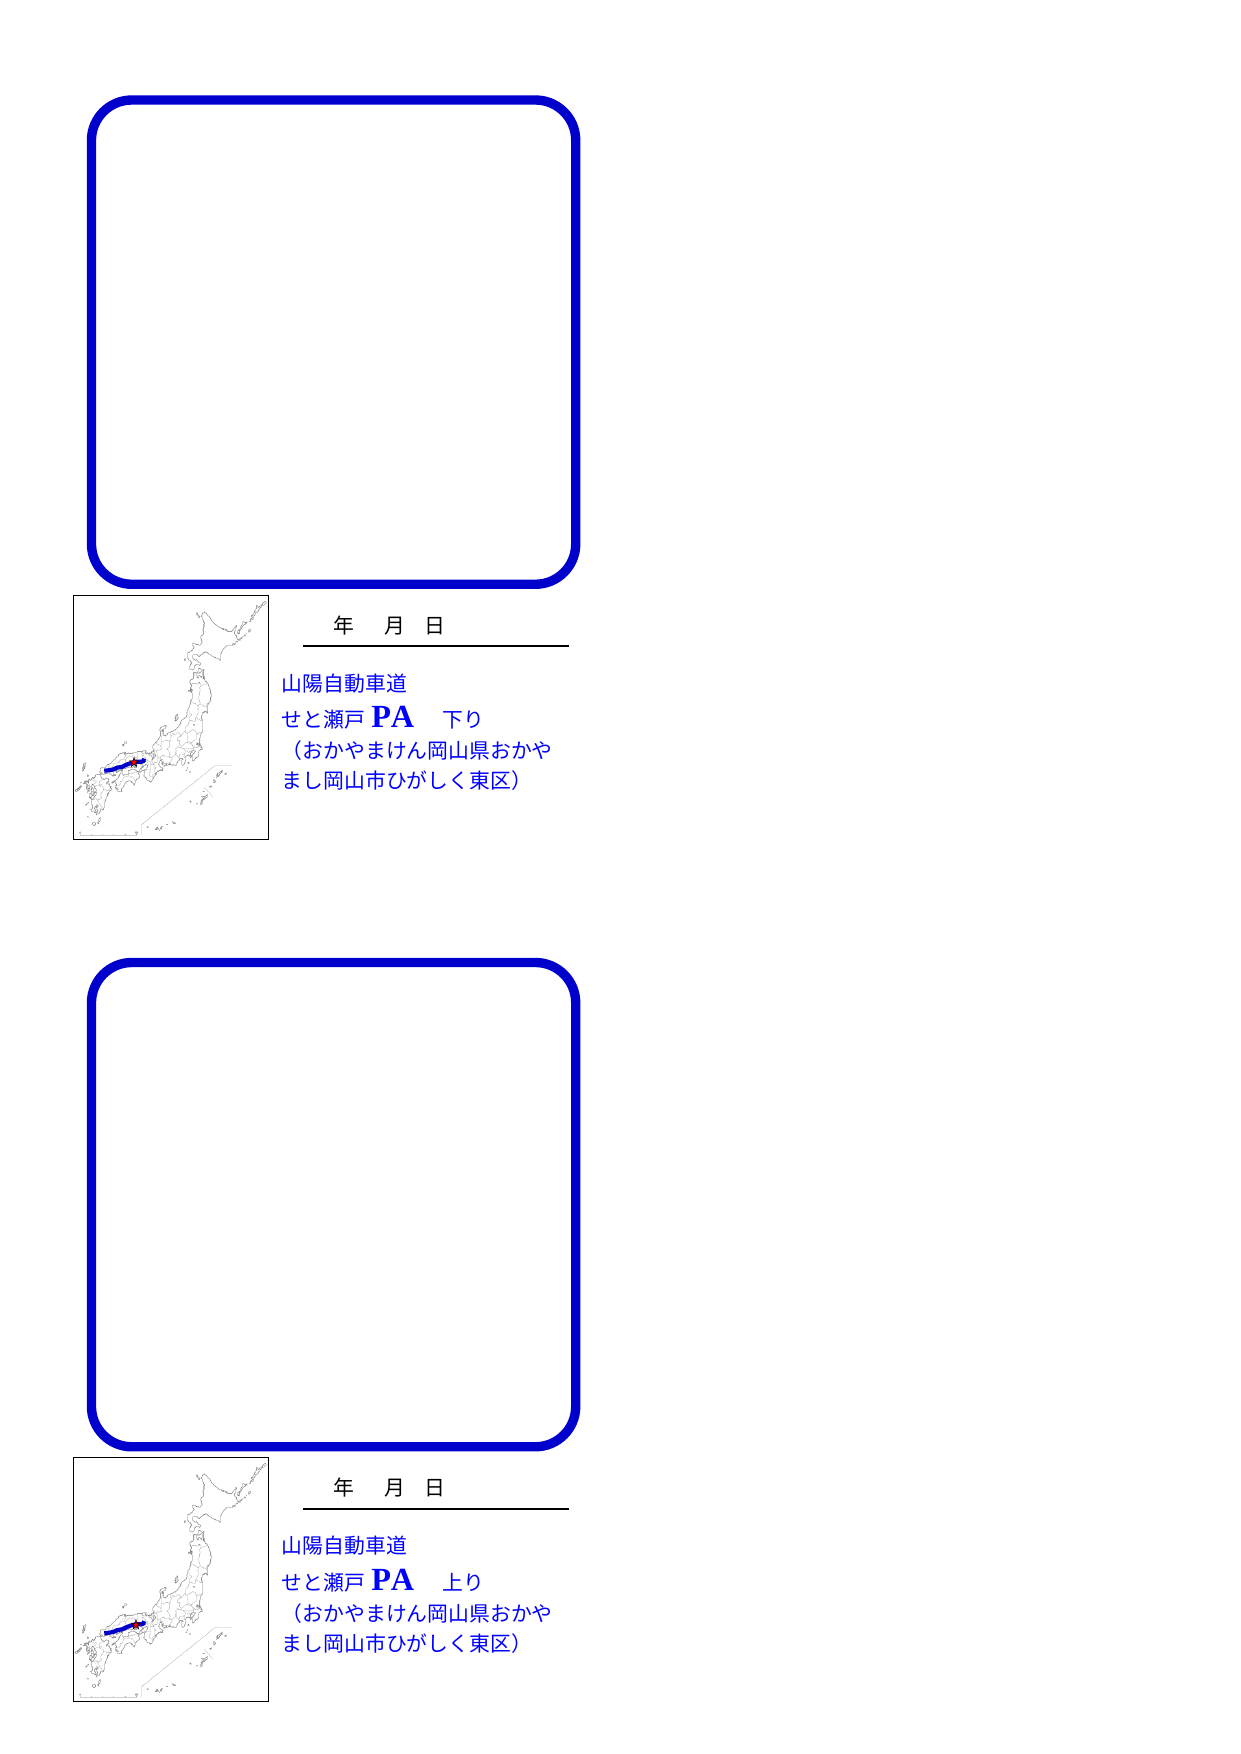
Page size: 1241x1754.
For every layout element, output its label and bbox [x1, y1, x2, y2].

picture [74, 596, 268, 839]
picture [74, 1458, 268, 1701]
